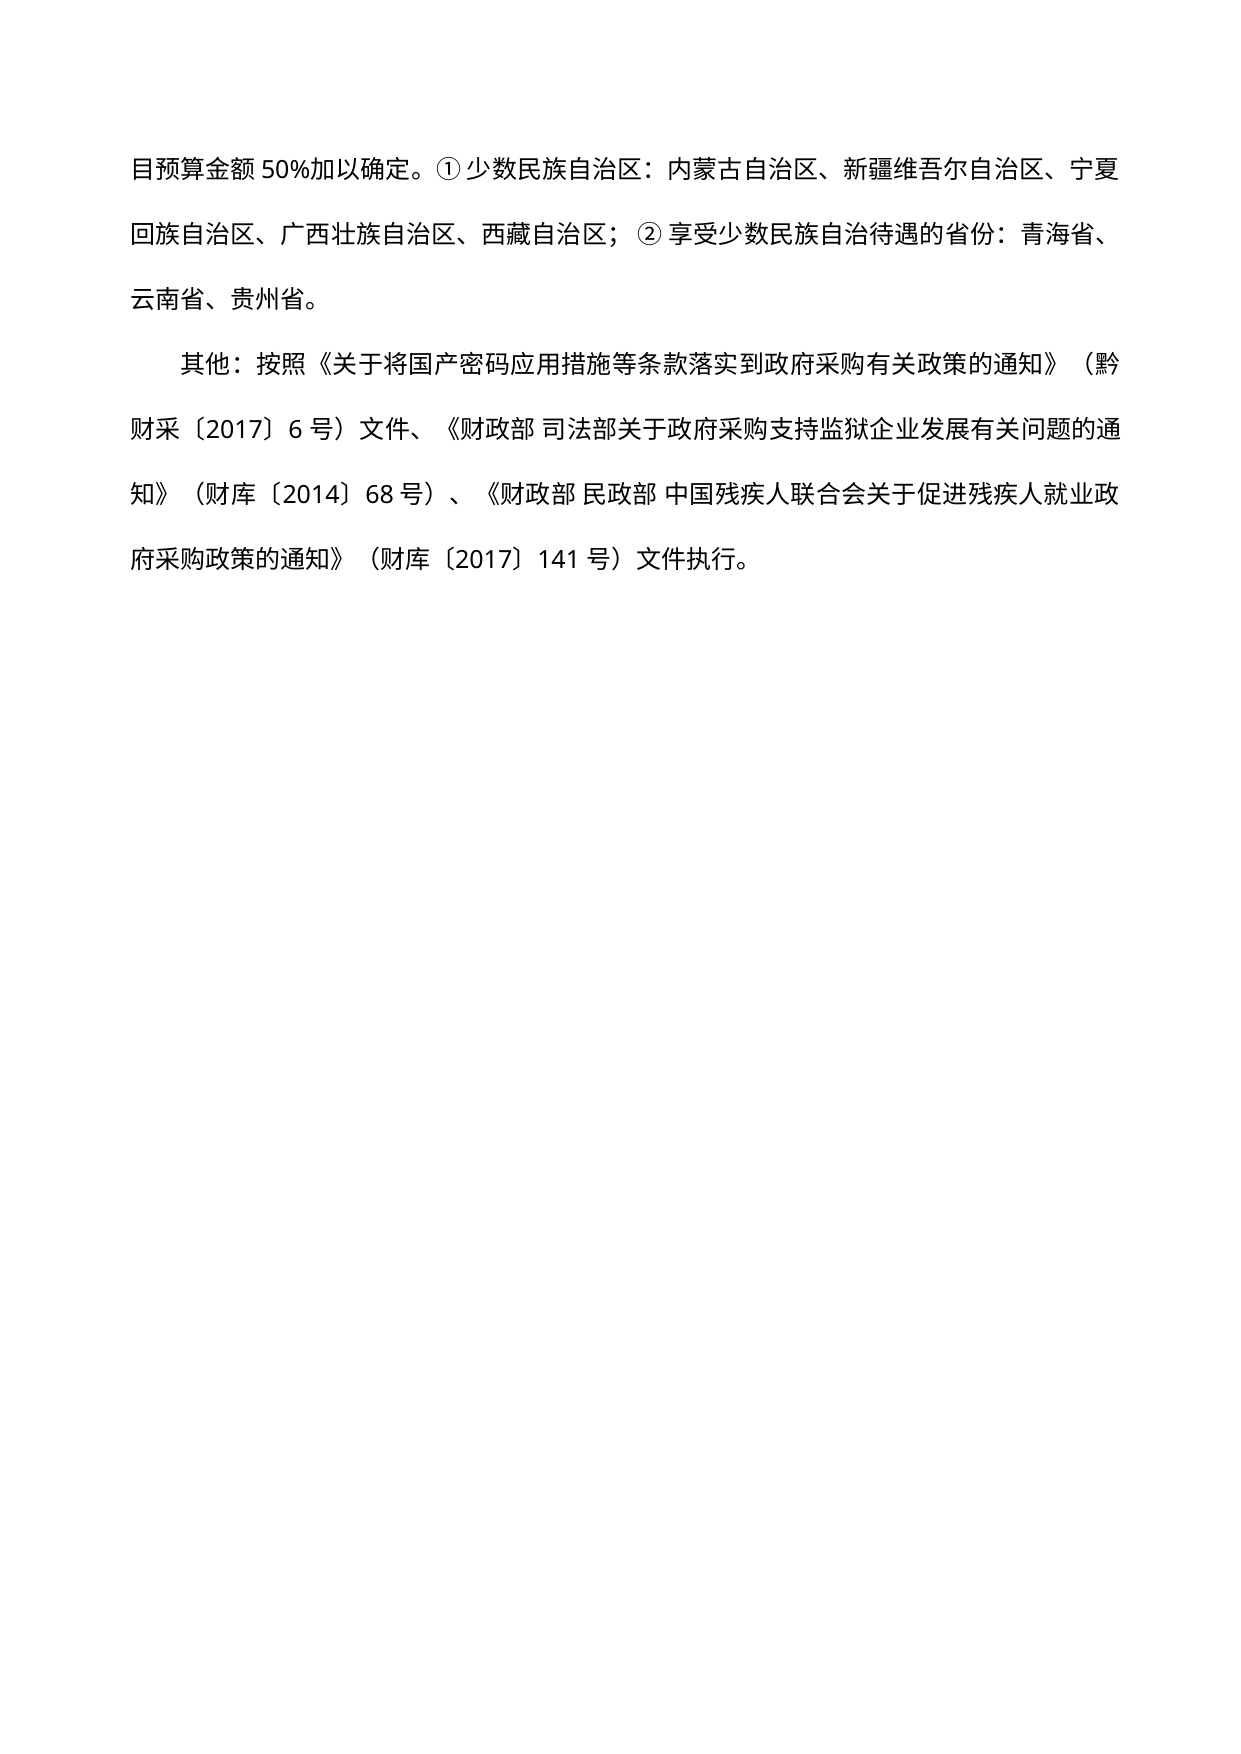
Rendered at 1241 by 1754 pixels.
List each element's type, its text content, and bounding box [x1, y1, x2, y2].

list 其他：按照《关于将国产密码应用措施等条款落实到政府采购有关政策的通知》（黔财采〔2017〕6 号）文件、《财政部 司法部关于政府采购支持监狱企业发展有关问题的通知》（财库〔2014〕68号）、《财政部 民政部 中国残疾人联合会关于促进残疾人就业政府采购政策的通知》（财库〔2017〕141 号）文件执行。 [130, 330, 1122, 590]
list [130, 135, 1122, 330]
